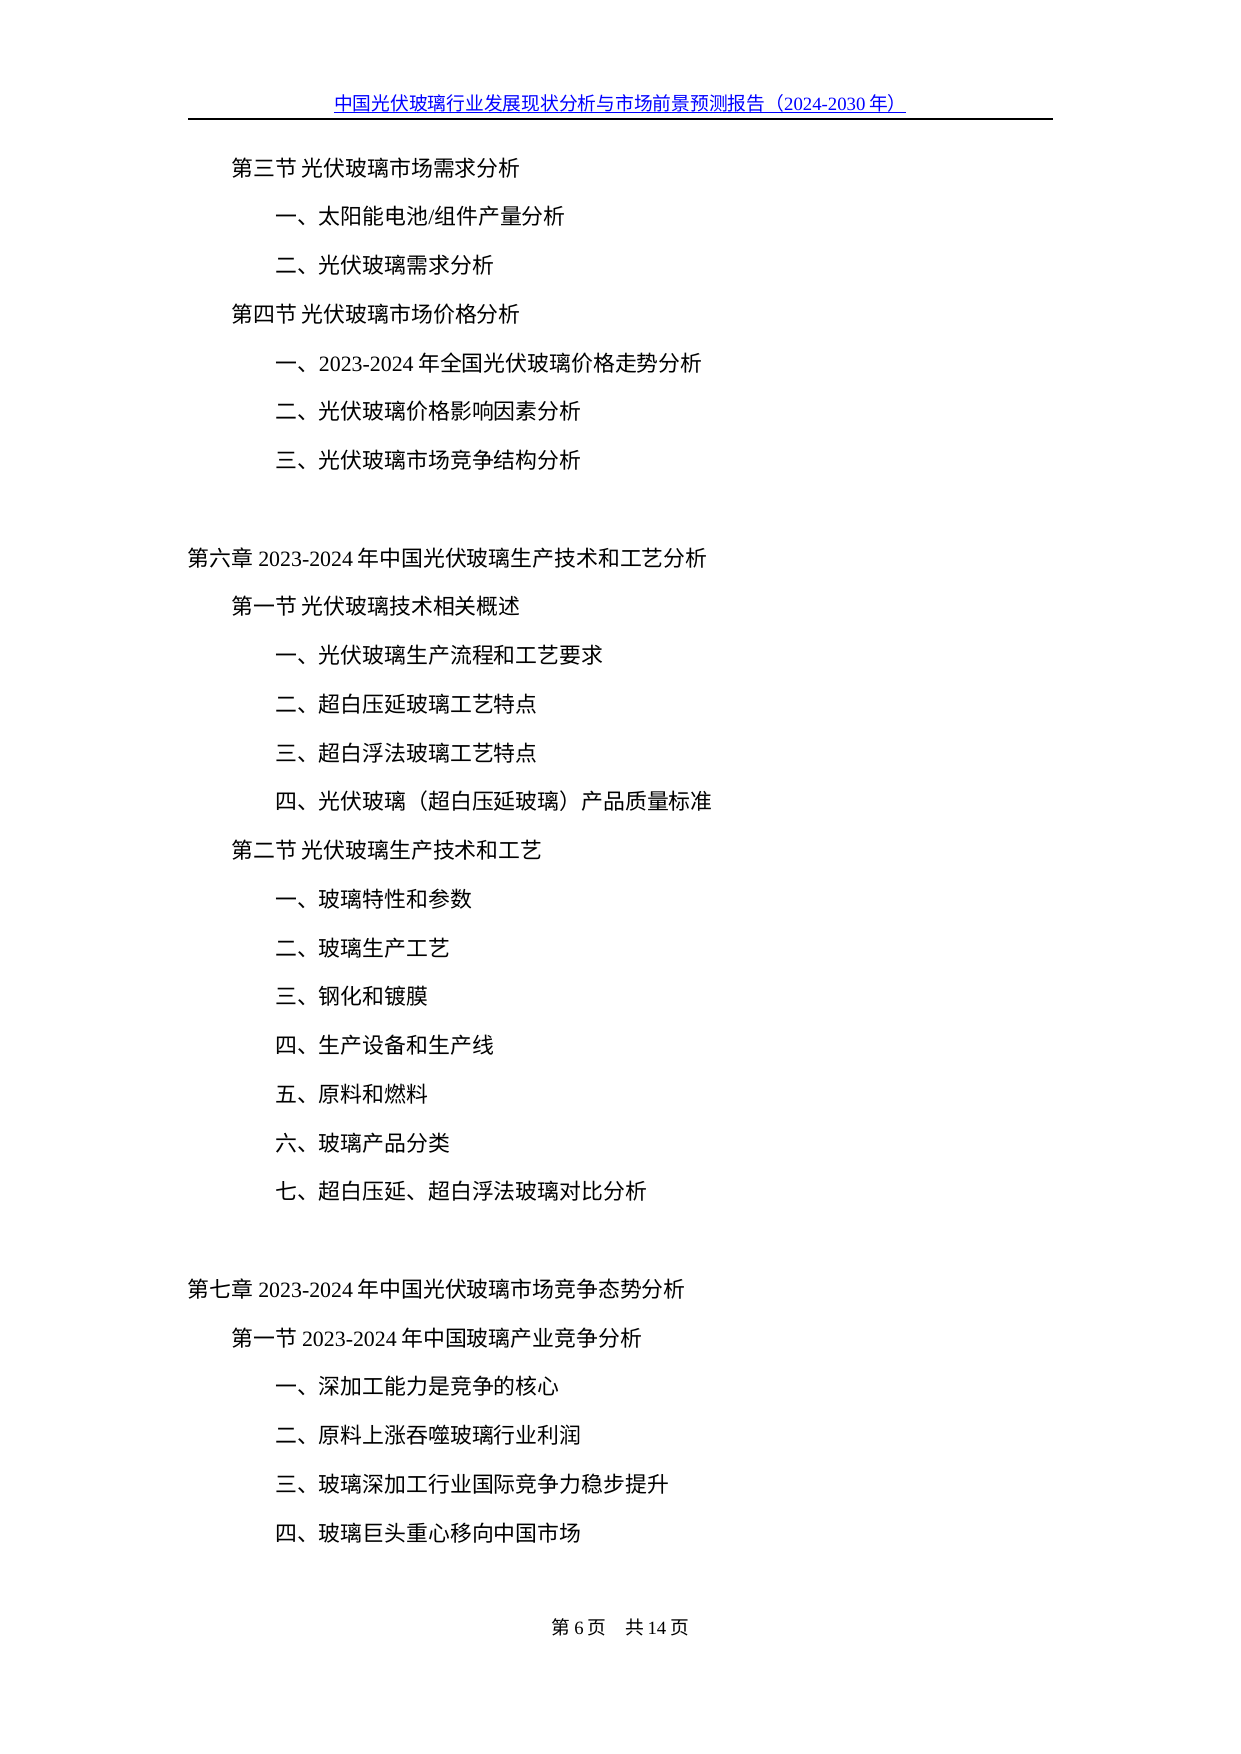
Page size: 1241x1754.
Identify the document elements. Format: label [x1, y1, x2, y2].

text [187, 150, 1053, 1548]
